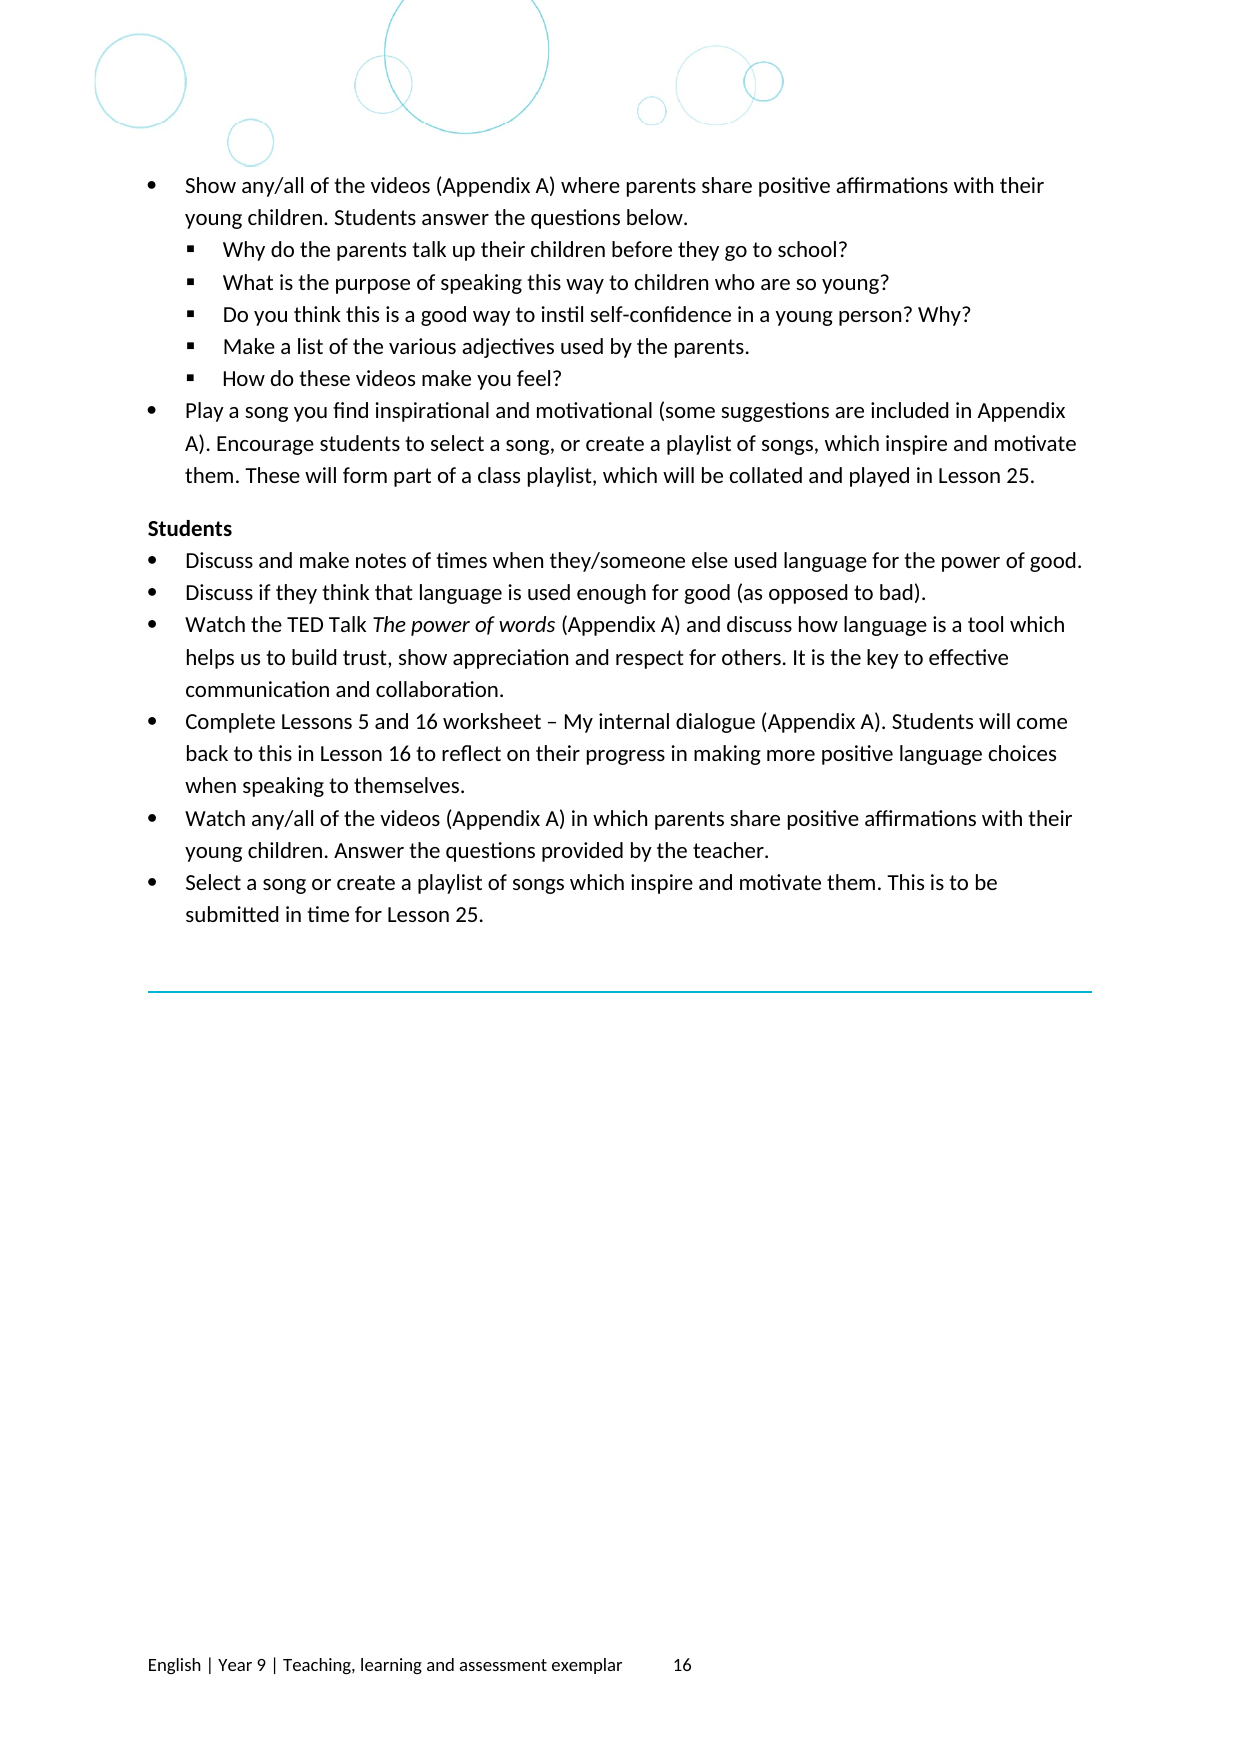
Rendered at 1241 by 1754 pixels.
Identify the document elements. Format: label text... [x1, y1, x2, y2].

list Discuss if they think that language is used enough for good (as opposed to bad). [148, 578, 1092, 606]
text Students [148, 514, 1092, 542]
list Make a list of the various adjectives used by the parents. [185, 332, 1092, 360]
list How do these videos make you feel? [185, 364, 1092, 392]
list Show any/all of the videos (Appendix A) where parents share positive affirmations with their young children. Students answer the questions below. [148, 171, 1092, 231]
list Play a song you find inspirational and motivational (some suggestions are included in Appendix A). Encourage students to select a song, or create a playlist of songs, which inspire and motivate them. These will form part of a class playlist, which will be collated and played in Lesson 25. [148, 397, 1092, 489]
list Do you think this is a good way to instil self-confidence in a young person? Why? [185, 300, 1092, 328]
list Why do the parents talk up their children before they go to school? [185, 236, 1092, 264]
list Watch any/all of the videos (Appendix A) in which parents share positive affirmations with their young children. Answer the questions provided by the teacher. [148, 804, 1092, 864]
list Select a song or create a playlist of songs which inspire and motivate them. This is to be submitted in time for Lesson 25. [148, 868, 1092, 928]
list Complete Lessons 5 and 16 worksheet – My internal dialogue (Appendix A). Students will come back to this in Lesson 16 to reflect on their progress in making more positive language choices when speaking to themselves. [148, 707, 1092, 799]
picture [94, 0, 785, 167]
list What is the purpose of speaking this way to children who are so young? [185, 268, 1092, 296]
list Discuss and make notes of times when they/someone else used language for the power of good. [148, 546, 1092, 574]
list Watch the TED Talk The power of words (Appendix A) and discuss how language is a tool which helps us to build trust, show appreciation and respect for others. It is the key to effective communication and collaboration. [148, 611, 1092, 703]
